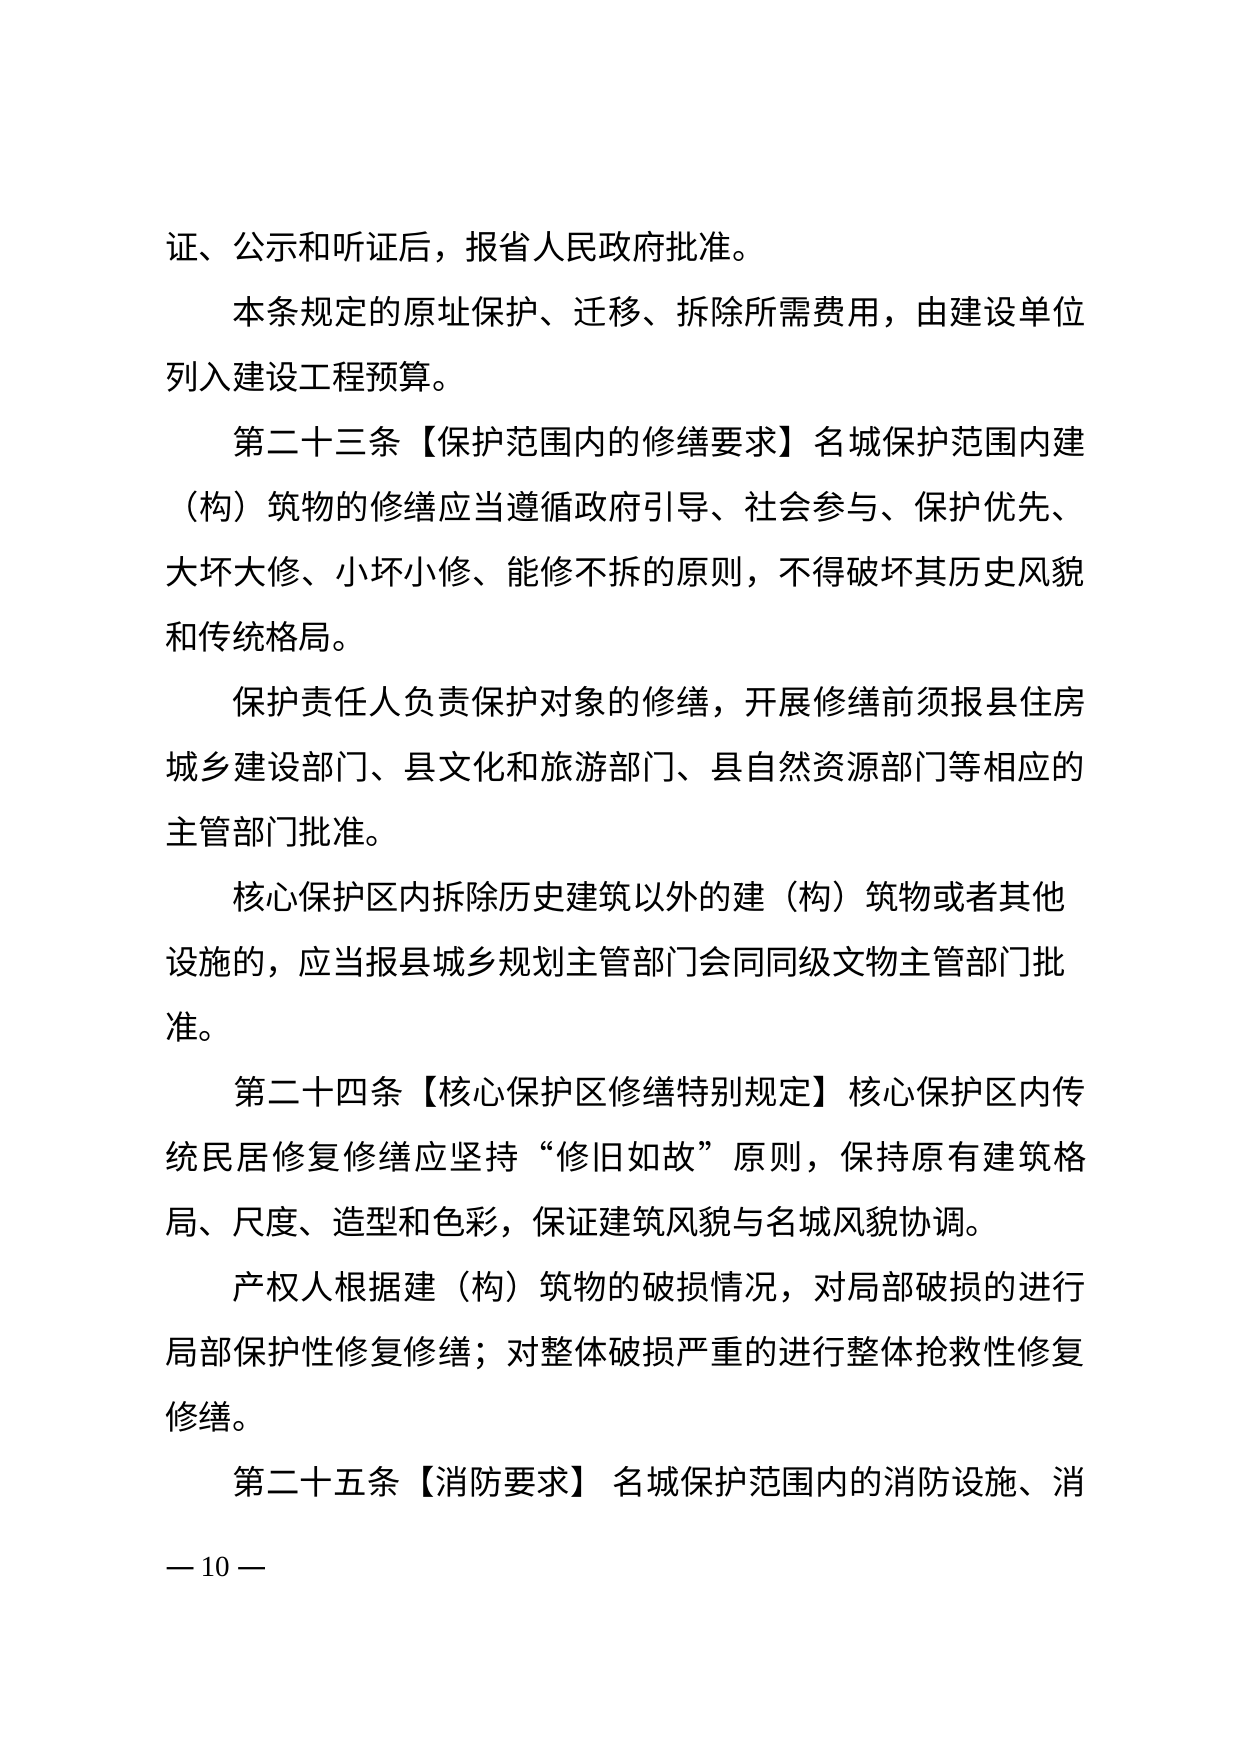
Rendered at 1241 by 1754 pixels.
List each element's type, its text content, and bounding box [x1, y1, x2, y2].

text 本条规定的原址保护、迁移、拆除所需费用，由建设单位列入建设工程预算。 [165, 278, 1087, 408]
text 第二十三条【保护范围内的修缮要求】名城保护范围内建（构）筑物的修缮应当遵循政府引导、社会参与、保护优先、大坏大修、小坏小修、能修不拆的原则，不得破坏其历史风貌和传统格局。 [165, 408, 1087, 668]
text 产权人根据建（构）筑物的破损情况，对局部破损的进行局部保护性修复修缮；对整体破损严重的进行整体抢救性修复修缮。 [165, 1253, 1087, 1448]
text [165, 1448, 1087, 1513]
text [165, 213, 1087, 278]
text 第二十四条【核心保护区修缮特别规定】核心保护区内传统民居修复修缮应坚持“修旧如故”原则，保持原有建筑格局、尺度、造型和色彩，保证建筑风貌与名城风貌协调。 [165, 1058, 1087, 1253]
text 保护责任人负责保护对象的修缮，开展修缮前须报县住房城乡建设部门、县文化和旅游部门、县自然资源部门等相应的主管部门批准。 [165, 668, 1087, 863]
text 核心保护区内拆除历史建筑以外的建（构）筑物或者其他设施的，应当报县城乡规划主管部门会同同级文物主管部门批准。 [165, 863, 1087, 1058]
